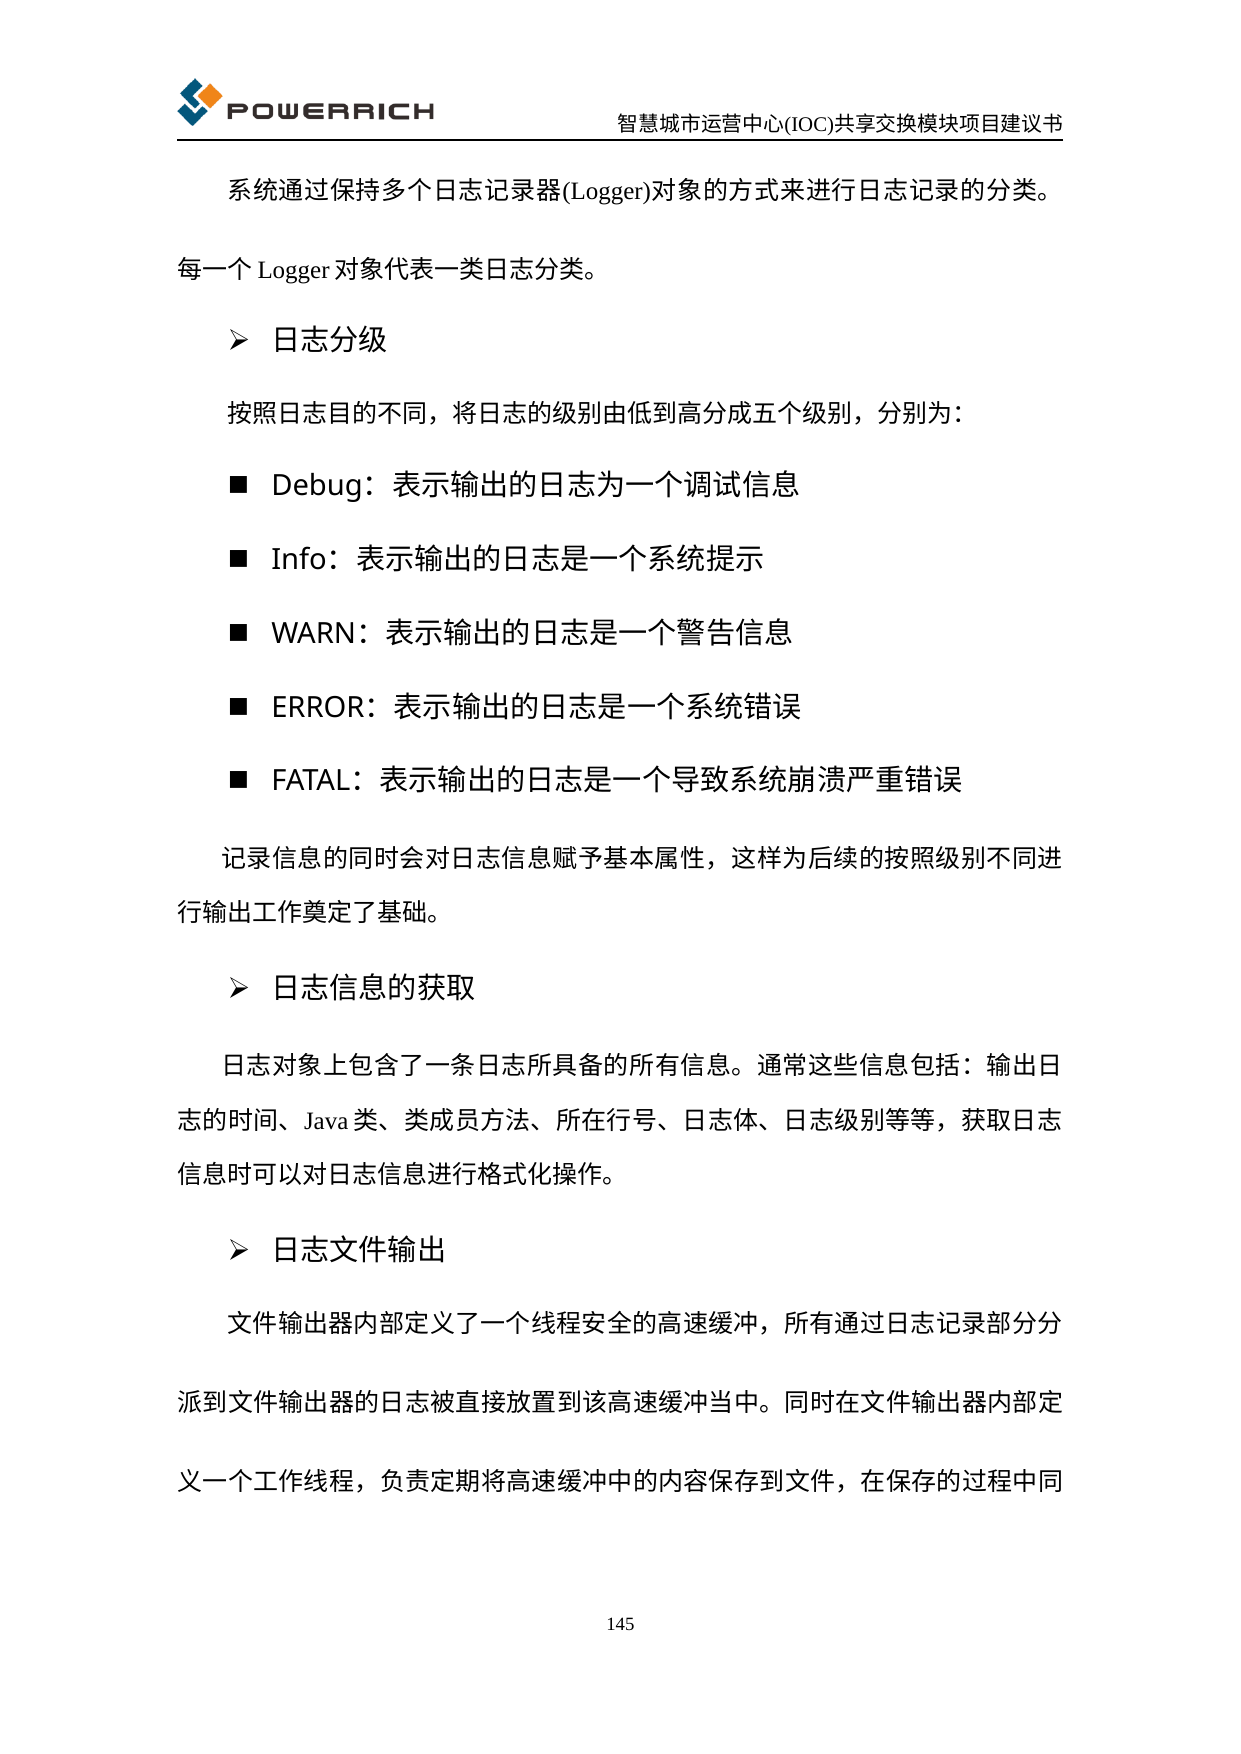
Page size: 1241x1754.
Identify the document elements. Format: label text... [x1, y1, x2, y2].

picture [177, 113, 190, 126]
text 日志对象上包含了一条日志所具备的所有信息。通常这些信息包括：输出日志的时间、Java类、类成员方法、所在行号、日志体、日志级别等等，获取日志信息时可以对日志信息进行格式化操作。 [177, 1046, 1063, 1191]
list Info：表示输出的日志是一个系统提示 [227, 530, 1063, 583]
list FATAL：表示输出的日志是一个导致系统崩溃严重错误 [227, 752, 1063, 804]
text 按照日志目的不同，将日志的级别由低到高分成五个级别，分别为： [177, 386, 1063, 438]
text 系统通过保持多个日志记录器(Logger)对象的方式来进行日志记录的分类。每一个Logger对象代表一类日志分类。 [177, 162, 1063, 294]
list 日志分级 [227, 312, 1063, 364]
list Debug：表示输出的日志为一个调试信息 [227, 456, 1063, 509]
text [177, 1295, 1063, 1506]
list WARN：表示输出的日志是一个警告信息 [227, 604, 1063, 657]
picture [177, 78, 434, 126]
list 日志文件输出 [227, 1221, 1063, 1274]
text 记录信息的同时会对日志信息赋予基本属性，这样为后续的按照级别不同进行输出工作奠定了基础。 [177, 838, 1063, 929]
list ERROR：表示输出的日志是一个系统错误 [227, 678, 1063, 731]
list 日志信息的获取 [227, 959, 1063, 1012]
